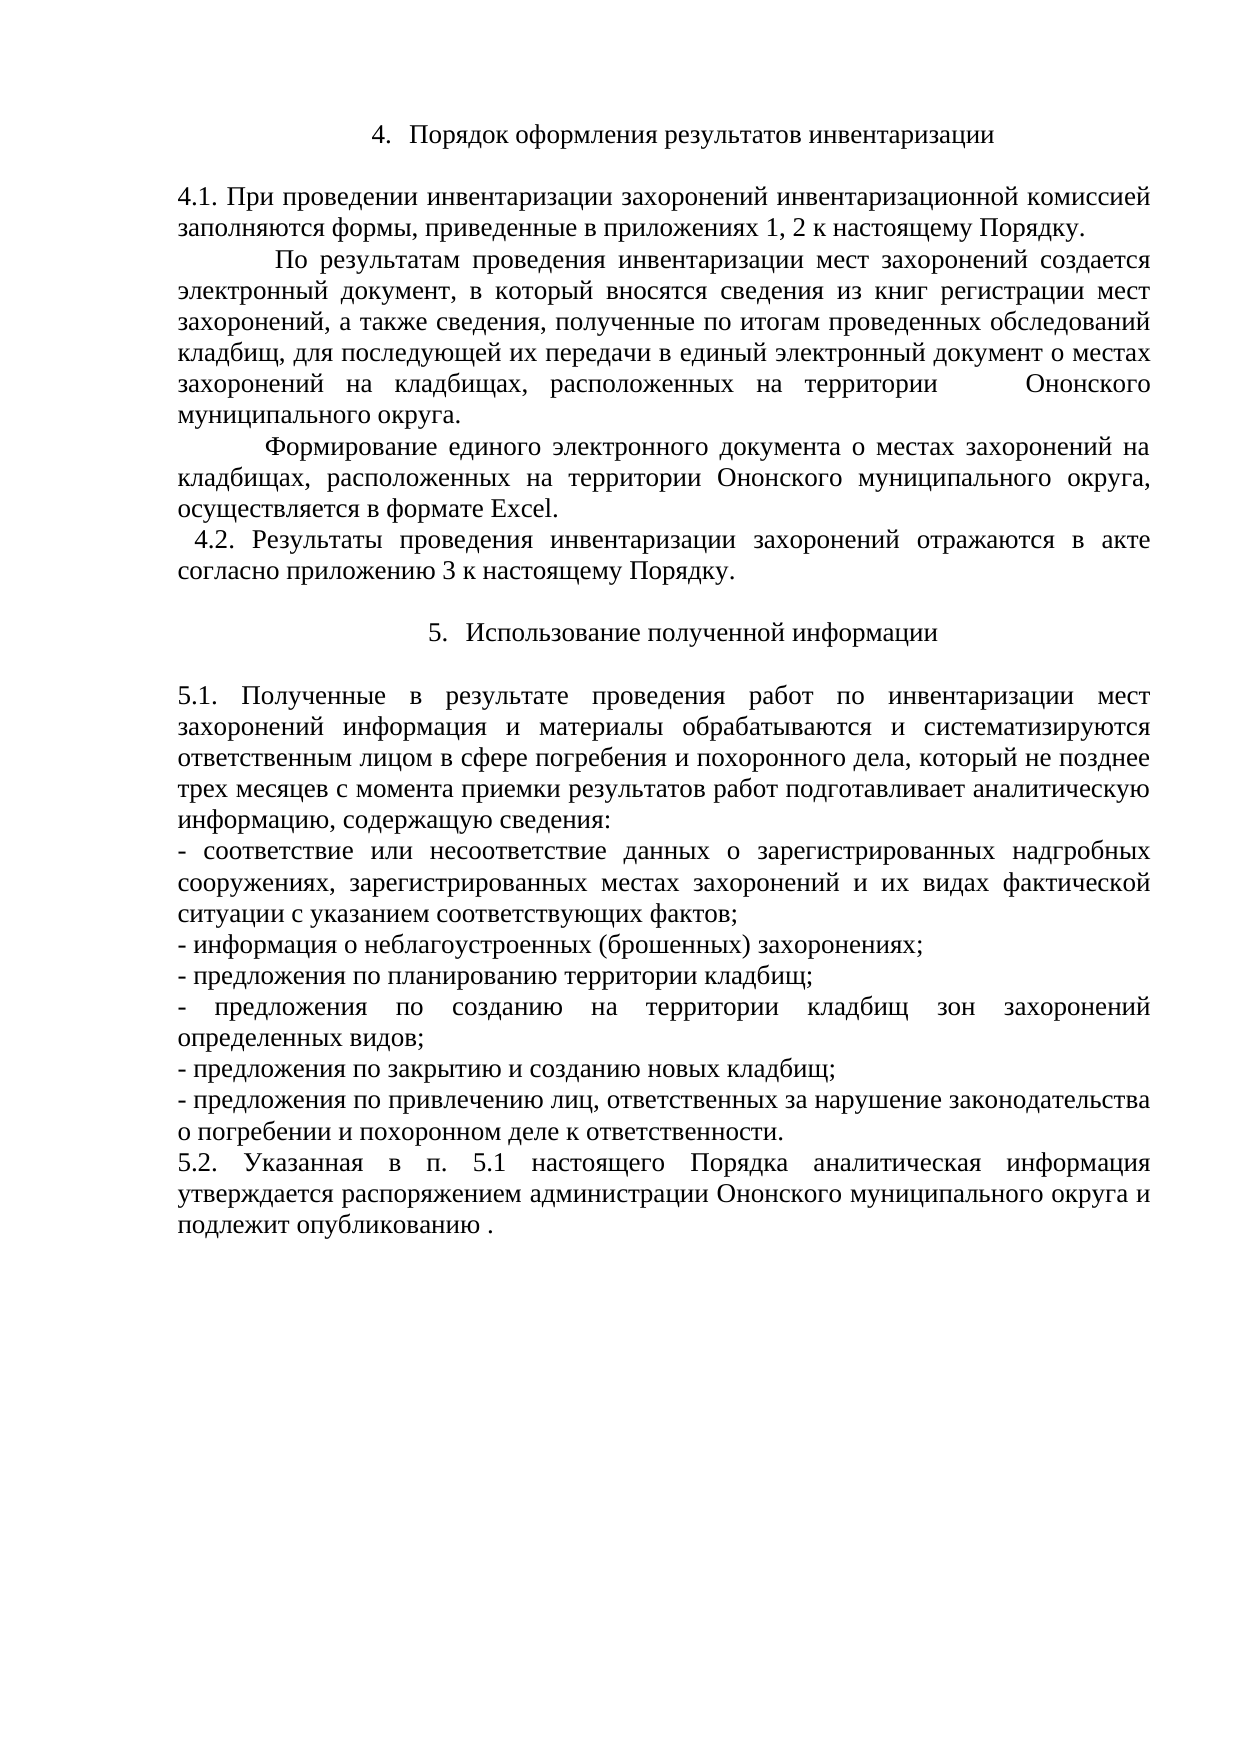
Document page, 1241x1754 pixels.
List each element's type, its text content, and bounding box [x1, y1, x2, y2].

text 5.1. Полученные в результате проведения работ по инвентаризации мест захоронений информация и материалы обрабатываются и систематизируются ответственным лицом в сфере погребения и похоронного дела, который не позднее трех месяцев с момента приемки результатов работ подготавливает аналитическую информацию, содержащую сведения: [177, 679, 1152, 834]
list Использование полученной информации [215, 616, 1152, 648]
list Порядок оформления результатов инвентаризации [215, 118, 1152, 149]
text 5.2. Указанная в п. 5.1 настоящего Порядка аналитическая информация утверждается распоряжением администрации Ононского муниципального округа и подлежит опубликованию . [177, 1146, 1152, 1239]
text - предложения по закрытию и созданию новых кладбищ; [177, 1052, 1152, 1084]
text Формирование единого электронного документа о местах захоронений на кладбищах, расположенных на территории Ононского муниципального округа, осуществляется в формате Excel. [177, 429, 1152, 523]
text - предложения по планированию территории кладбищ; [177, 959, 1152, 990]
text - предложения по созданию на территории кладбищ зон захоронений определенных видов; [177, 990, 1152, 1052]
text По результатам проведения инвентаризации мест захоронений создается электронный документ, в который вносятся сведения из книг регистрации мест захоронений, а также сведения, полученные по итогам проведенных обследований кладбищ, для последующей их передачи в единый электронный документ о местах захоронений на кладбищах, расположенных на территории Ононского муниципального округа. [177, 243, 1152, 429]
text - предложения по привлечению лиц, ответственных за нарушение законодательства о погребении и похоронном деле к ответственности. [177, 1084, 1152, 1146]
text 4.2. Результаты проведения инвентаризации захоронений отражаются в акте согласно приложению 3 к настоящему Порядку. [177, 523, 1152, 585]
text - соответствие или несоответствие данных о зарегистрированных надгробных сооружениях, зарегистрированных местах захоронений и их видах фактической ситуации с указанием соответствующих фактов; [177, 834, 1152, 928]
text 4.1. При проведении инвентаризации захоронений инвентаризационной комиссией заполняются формы, приведенные в приложениях 1, 2 к настоящему Порядку. [177, 180, 1152, 243]
text - информация о неблагоустроенных (брошенных) захоронениях; [177, 928, 1152, 959]
